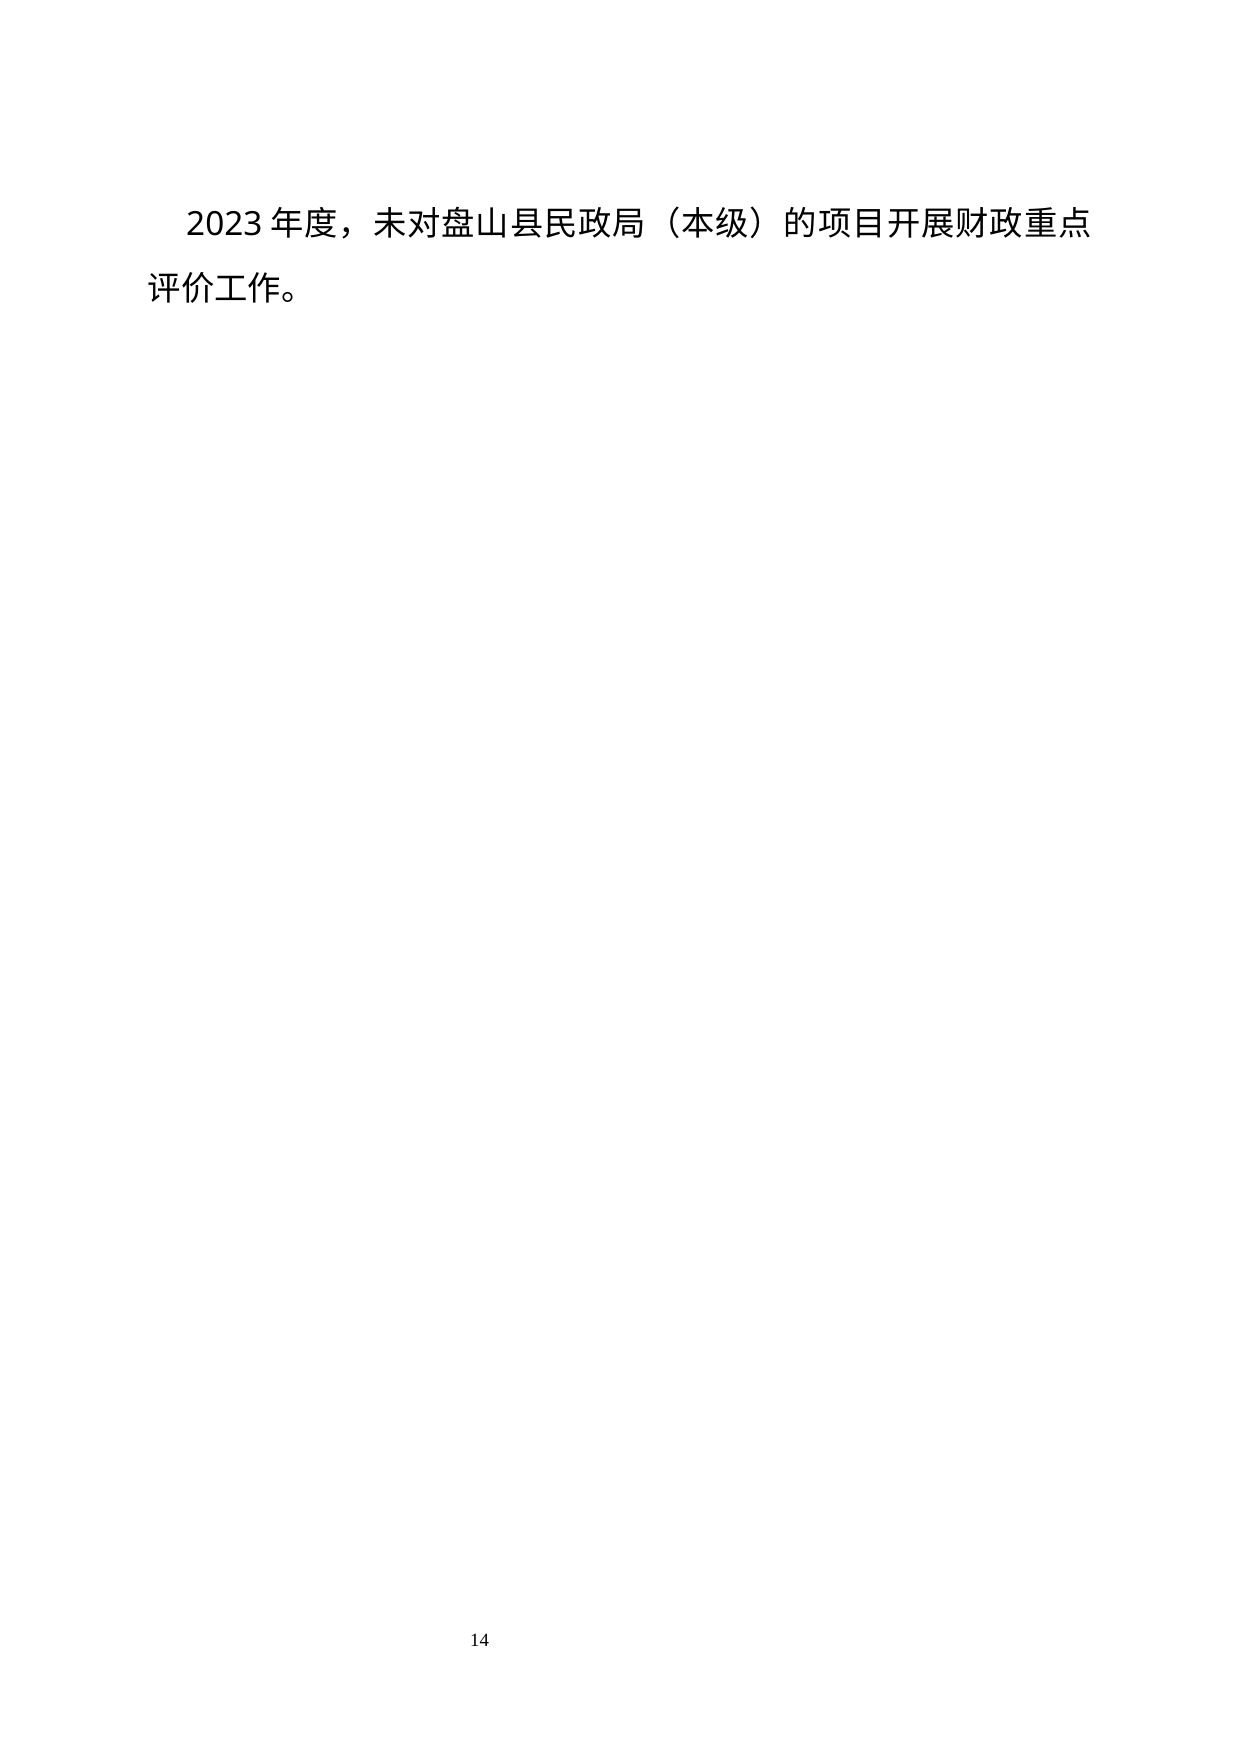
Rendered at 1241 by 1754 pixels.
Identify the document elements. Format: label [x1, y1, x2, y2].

text [148, 188, 1093, 318]
